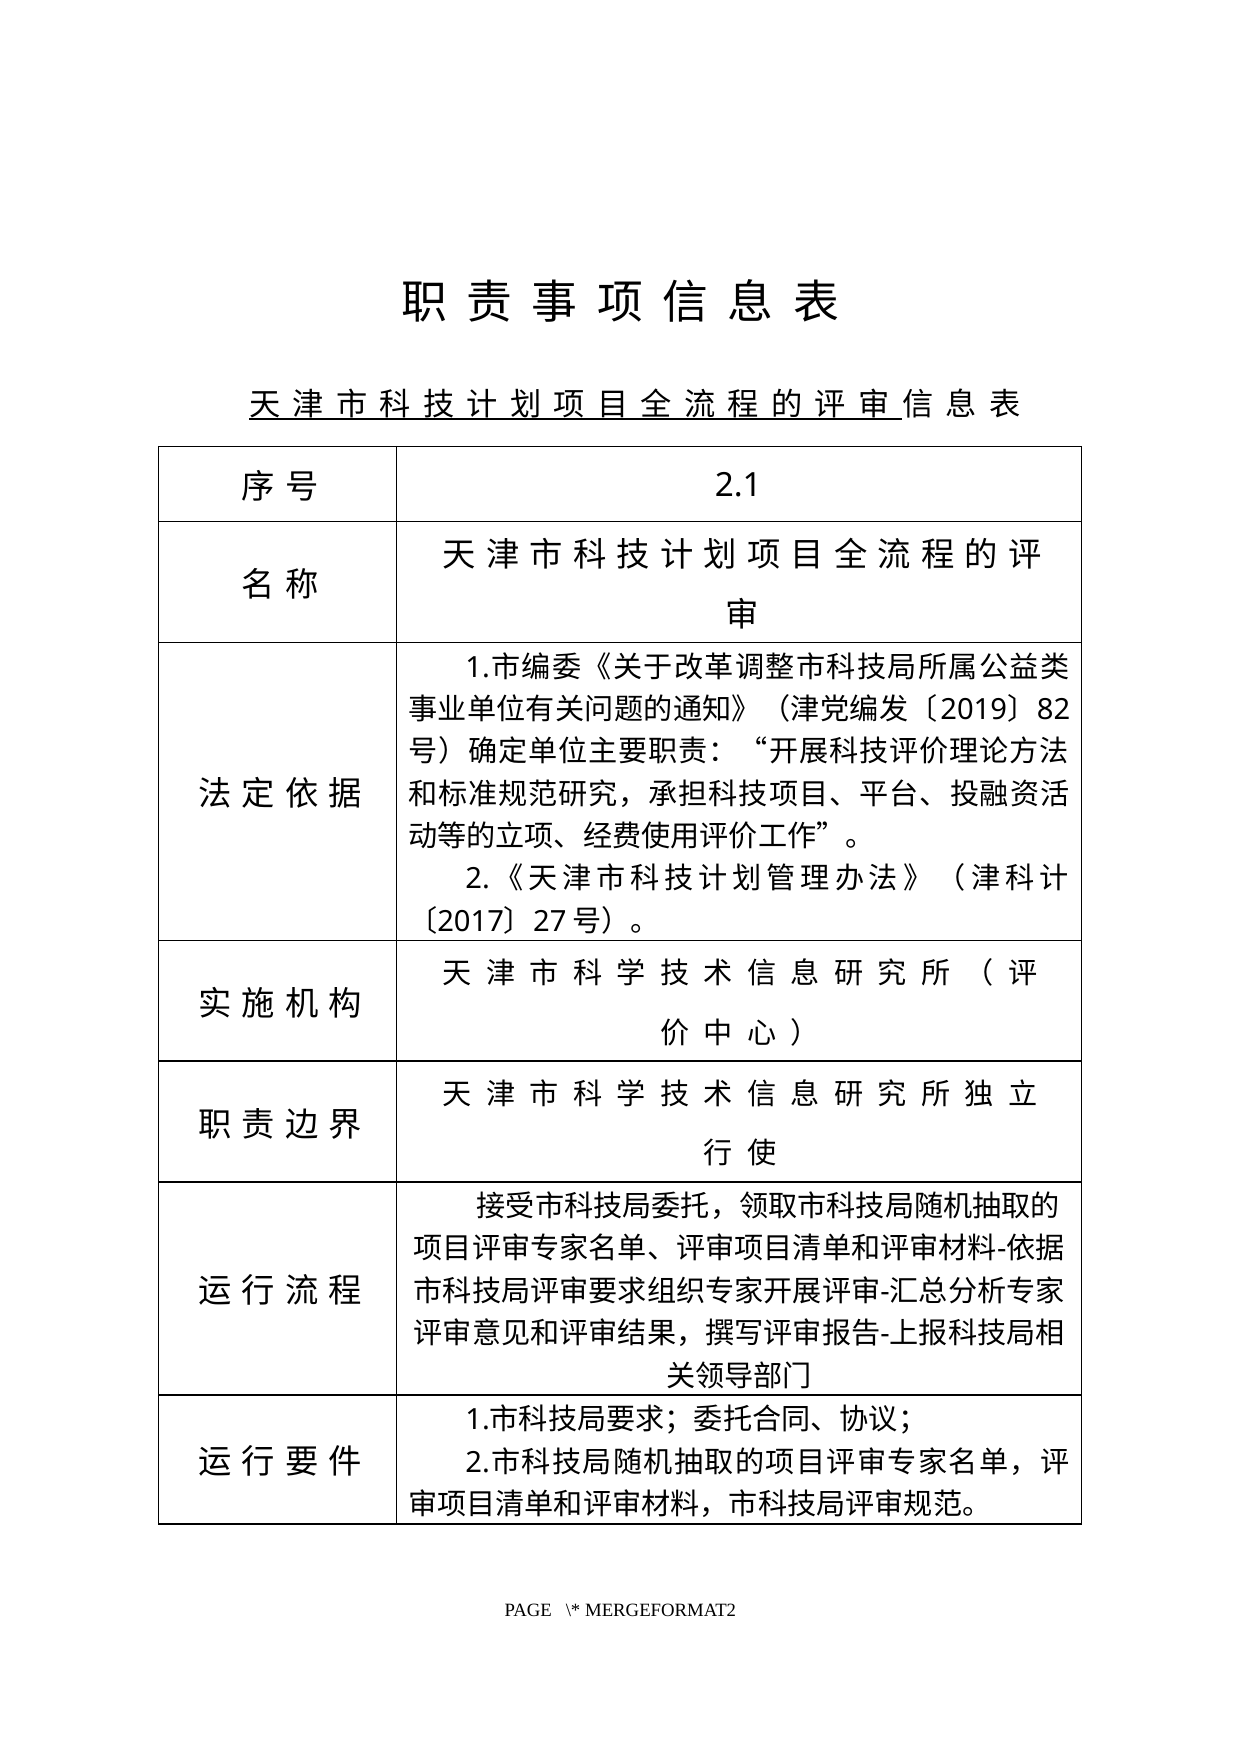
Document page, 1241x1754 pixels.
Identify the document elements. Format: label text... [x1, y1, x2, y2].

table_cell 法定依据 [159, 643, 396, 939]
table_cell 天津市科学技术信息研究所独立行使 [397, 1062, 1081, 1181]
table_cell 天津市科学技术信息研究所（评价中心） [397, 941, 1081, 1060]
table_cell 序号 [159, 447, 396, 521]
table_cell 职责边界 [159, 1062, 396, 1181]
table_cell 1.市科技局要求；委托合同、协议； 2.市科技局随机抽取的项目评审专家名单，评审项目清单和评审材料，市科技局评审规范。 [397, 1396, 1081, 1523]
table_cell 实施机构 [159, 941, 396, 1060]
table_cell 名称 [159, 522, 396, 642]
table_cell 天津市科技计划项目全流程的评审 [397, 522, 1081, 642]
table_cell 2.1 [397, 447, 1081, 521]
table_cell 运行流程 [159, 1183, 396, 1394]
table_header 职责事项信息表 [159, 239, 1064, 358]
table_cell 1.市编委《关于改革调整市科技局所属公益类事业单位有关问题的通知》（津党编发〔2019〕82号）确定单位主要职责：“开展科技评价理论方法和标准规范研究，承担科技项目、平台、投融资活动等的立项、经费使用评价工作”。 2.《天津市科技计划管理办法》（津科计〔2017〕27号）。 [397, 643, 1081, 939]
table_cell 天津市科技计划项目全流程的评审信息表 [159, 359, 1064, 446]
table_cell 接受市科技局委托，领取市科技局随机抽取的项目评审专家名单、评审项目清单和评审材料-依据市科技局评审要求组织专家开展评审-汇总分析专家评审意见和评审结果，撰写评审报告-上报科技局相关领导部门 [397, 1183, 1081, 1394]
table_cell 运行要件 [159, 1396, 396, 1523]
